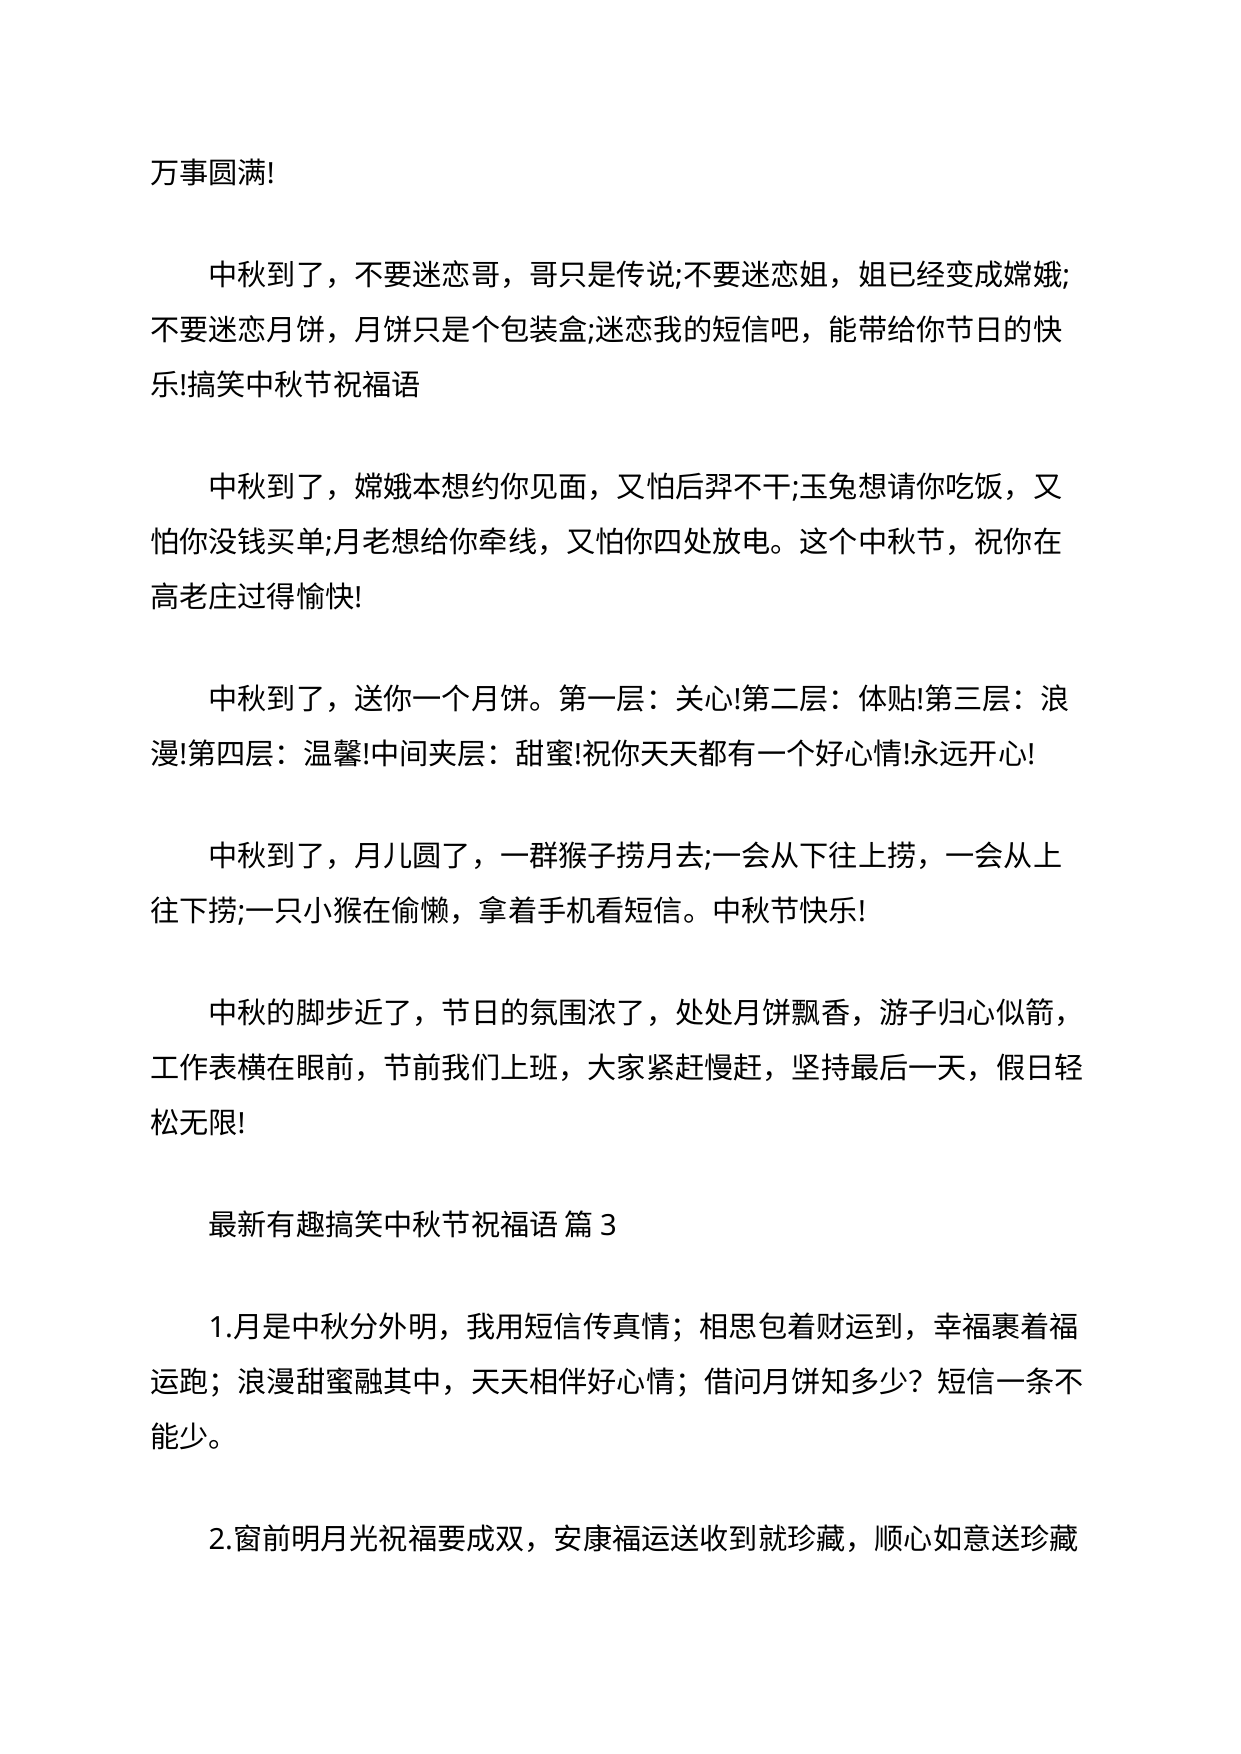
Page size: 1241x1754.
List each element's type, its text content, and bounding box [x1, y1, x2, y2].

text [150, 1515, 1090, 1558]
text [150, 150, 1090, 192]
text 中秋的脚步近了，节日的氛围浓了，处处月饼飘香，游子归心似箭，工作表横在眼前，节前我们上班，大家紧赶慢赶，坚持最后一天，假日轻松无限! [150, 990, 1090, 1142]
text 中秋到了，月儿圆了，一群猴子捞月去;一会从下往上捞，一会从上往下捞;一只小猴在偷懒，拿着手机看短信。中秋节快乐! [150, 833, 1090, 930]
text 中秋到了，不要迷恋哥，哥只是传说;不要迷恋姐，姐已经变成嫦娥;不要迷恋月饼，月饼只是个包装盒;迷恋我的短信吧，能带给你节日的快乐!搞笑中秋节祝福语 [150, 252, 1090, 404]
text 最新有趣搞笑中秋节祝福语 篇3 [150, 1202, 1090, 1244]
text 中秋到了，送你一个月饼。第一层：关心!第二层：体贴!第三层：浪漫!第四层：温馨!中间夹层：甜蜜!祝你天天都有一个好心情!永远开心! [150, 676, 1090, 773]
text 中秋到了，嫦娥本想约你见面，又怕后羿不干;玉兔想请你吃饭，又怕你没钱买单;月老想给你牵线，又怕你四处放电。这个中秋节，祝你在高老庄过得愉快! [150, 464, 1090, 616]
text 1.月是中秋分外明，我用短信传真情；相思包着财运到，幸福裹着福运跑；浪漫甜蜜融其中，天天相伴好心情；借问月饼知多少？短信一条不能少。 [150, 1304, 1090, 1456]
